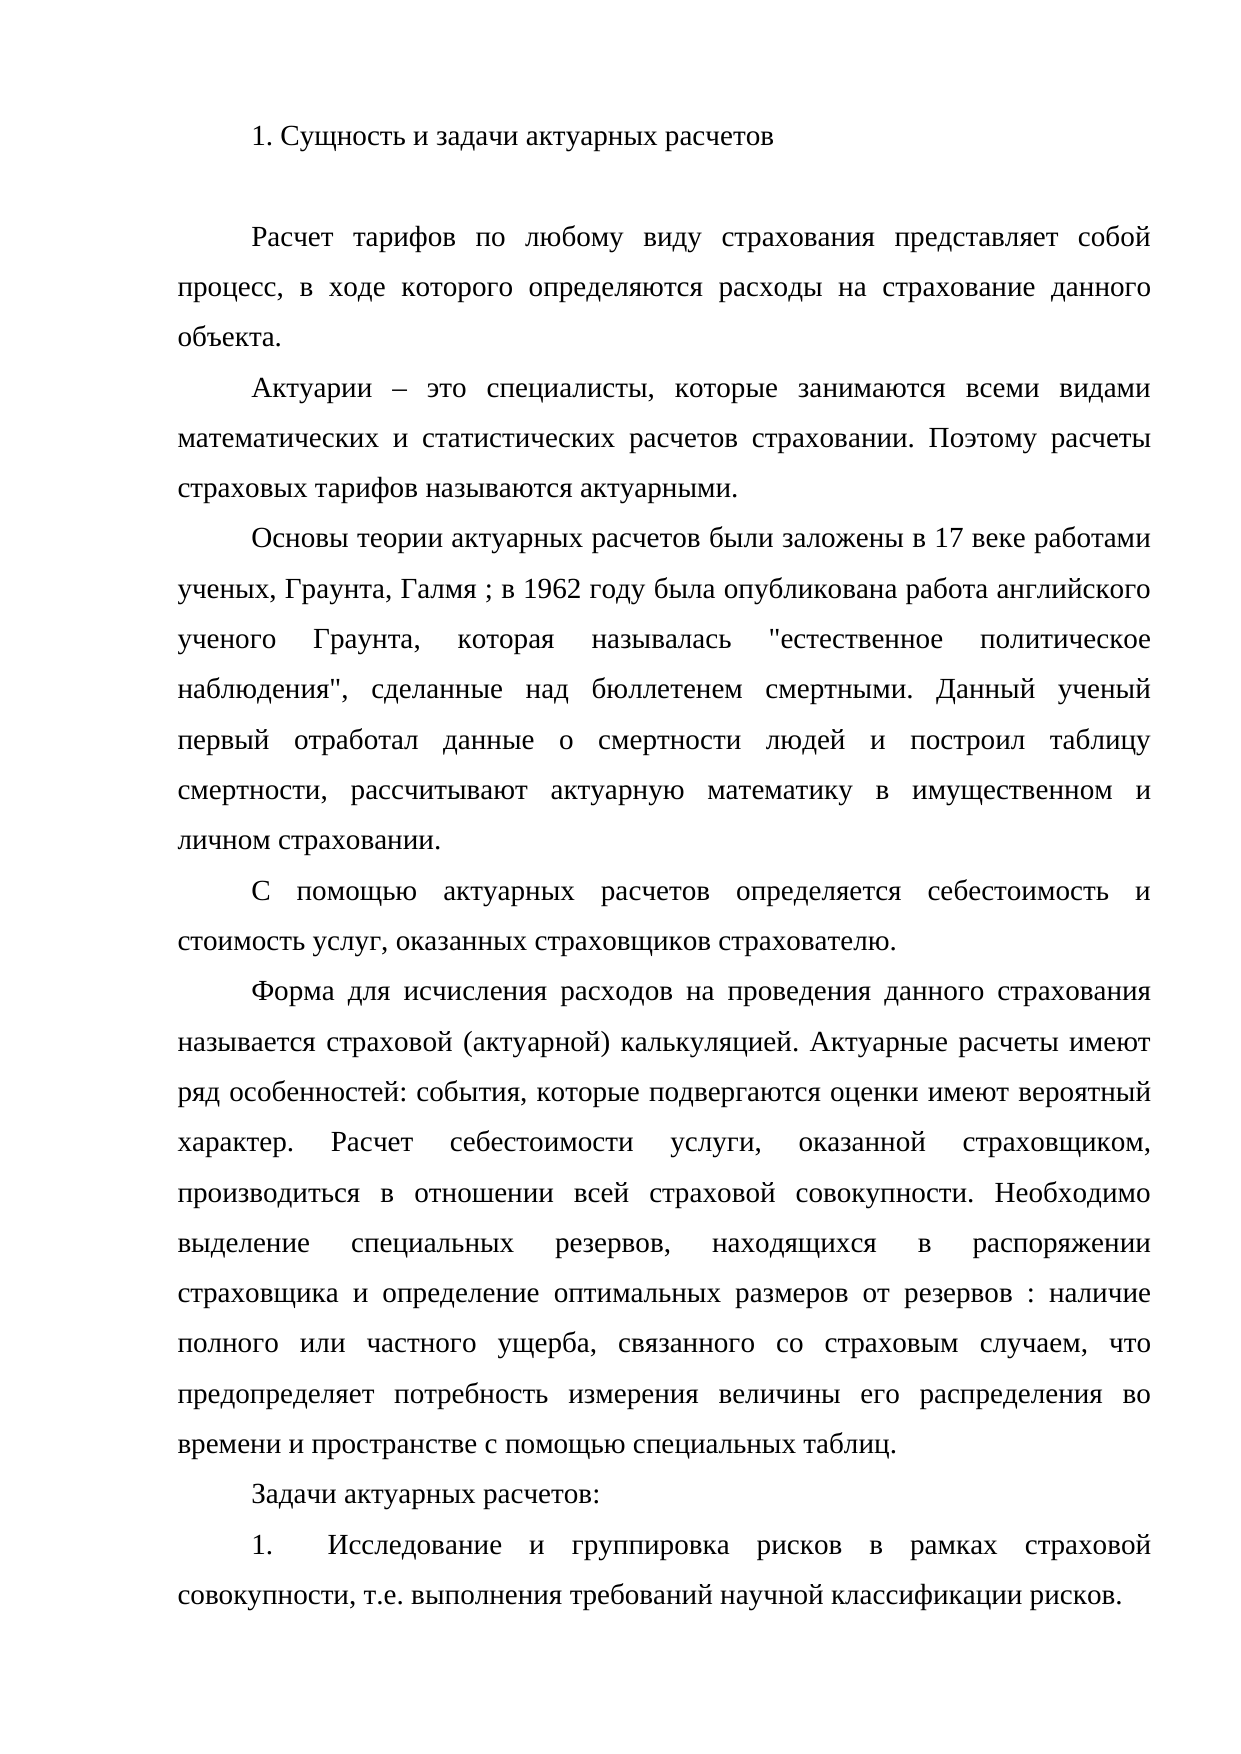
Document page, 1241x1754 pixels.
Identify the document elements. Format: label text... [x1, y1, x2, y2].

text 1. Сущность и задачи актуарных расчетов [177, 118, 1152, 152]
text Основы теории актуарных расчетов были заложены в 17 веке работами ученых, Граунта, Галмя ; в 1962 году была опубликована работа английского ученого Граунта, которая называлась "естественное политическое наблюдения", сделанные над бюллетенем смертными. Данный ученый первый отработал данные о смертности людей и построил таблицу смертности, рассчитывают актуарную математику в имущественном и личном страховании. [177, 521, 1152, 856]
text Расчет тарифов по любому виду страхования представляет собой процесс, в ходе которого определяются расходы на страхование данного объекта. [177, 219, 1152, 353]
text С помощью актуарных расчетов определяется себестоимость и стоимость услуг, оказанных страховщиков страхователю. [177, 873, 1152, 957]
text Актуарии – это специалисты, которые занимаются всеми видами математических и статистических расчетов страховании. Поэтому расчеты страховых тарифов называются актуарными. [177, 370, 1152, 504]
text Задачи актуарных расчетов: [177, 1477, 1152, 1510]
list Исследование и группировка рисков в рамках страховой совокупности, т.е. выполнения требований научной классификации рисков. [177, 1527, 1152, 1611]
text Форма для исчисления расходов на проведения данного страхования называется страховой (актуарной) калькуляцией. Актуарные расчеты имеют ряд особенностей: события, которые подвергаются оценки имеют вероятный характер. Расчет себестоимости услуги, оказанной страховщиком, производиться в отношении всей страховой совокупности. Необходимо выделение специальных резервов, находящихся в распоряжении страховщика и определение оптимальных размеров от резервов : наличие полного или частного ущерба, связанного со страховым случаем, что предопределяет потребность измерения величины его распределения во времени и пространстве с помощью специальных таблиц. [177, 973, 1152, 1460]
